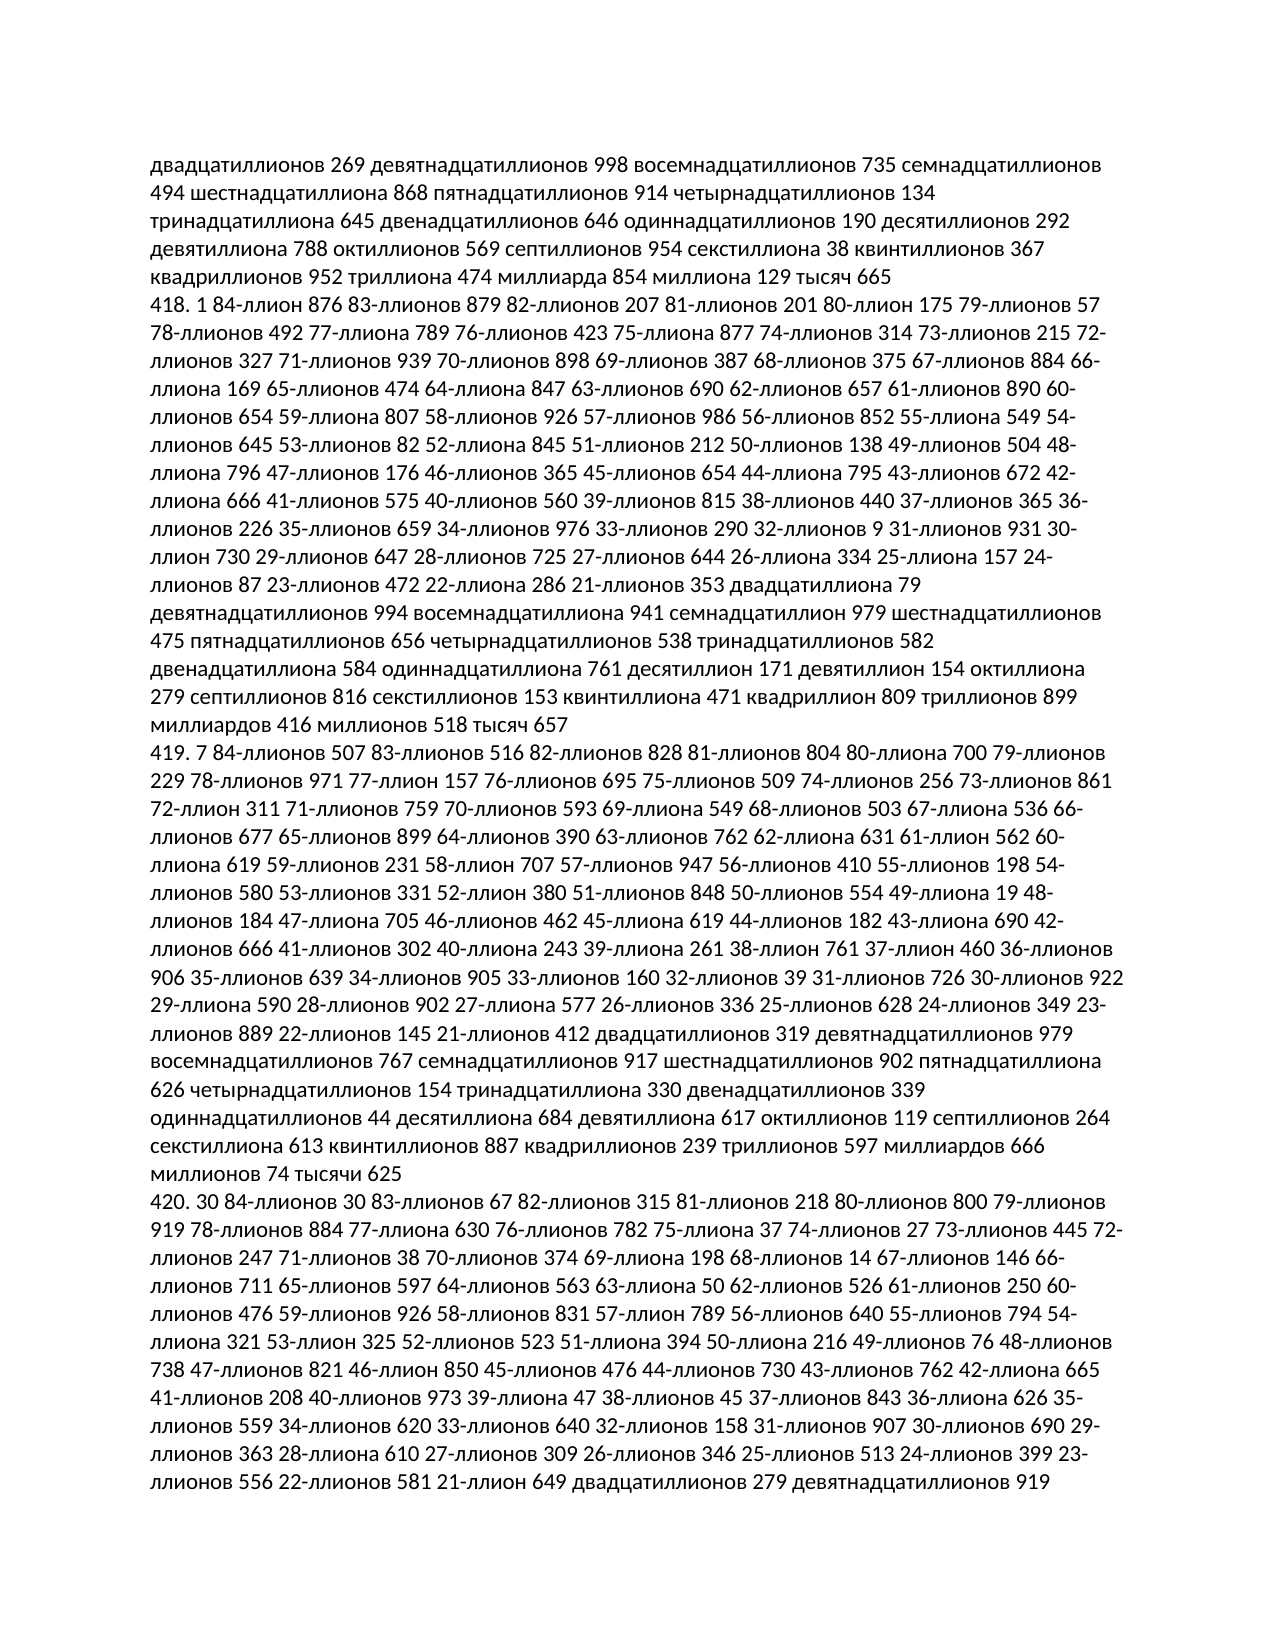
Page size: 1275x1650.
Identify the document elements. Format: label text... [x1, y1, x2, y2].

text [150, 150, 1125, 290]
text 418. 1 84-ллион 876 83-ллионов 879 82-ллионов 207 81-ллионов 201 80-ллион 175 79-ллионов 57 78-ллионов 492 77-ллиона 789 76-ллионов 423 75-ллиона 877 74-ллионов 314 73-ллионов 215 72-ллионов 327 71-ллионов 939 70-ллионов 898 69-ллионов 387 68-ллионов 375 67-ллионов 884 66-ллиона 169 65-ллионов 474 64-ллиона 847 63-ллионов 690 62-ллионов 657 61-ллионов 890 60-ллионов 654 59-ллиона 807 58-ллионов 926 57-ллионов 986 56-ллионов 852 55-ллиона 549 54-ллионов 645 53-ллионов 82 52-ллиона 845 51-ллионов 212 50-ллионов 138 49-ллионов 504 48-ллиона 796 47-ллионов 176 46-ллионов 365 45-ллионов 654 44-ллиона 795 43-ллионов 672 42-ллиона 666 41-ллионов 575 40-ллионов 560 39-ллионов 815 38-ллионов 440 37-ллионов 365 36-ллионов 226 35-ллионов 659 34-ллионов 976 33-ллионов 290 32-ллионов 9 31-ллионов 931 30-ллион 730 29-ллионов 647 28-ллионов 725 27-ллионов 644 26-ллиона 334 25-ллиона 157 24-ллионов 87 23-ллионов 472 22-ллиона 286 21-ллионов 353 двадцатиллиона 79 девятнадцатиллионов 994 восемнадцатиллиона 941 семнадцатиллион 979 шестнадцатиллионов 475 пятнадцатиллионов 656 четырнадцатиллионов 538 тринадцатиллионов 582 двенадцатиллиона 584 одиннадцатиллиона 761 десятиллион 171 девятиллион 154 октиллиона 279 септиллионов 816 секстиллионов 153 квинтиллиона 471 квадриллион 809 триллионов 899 миллиардов 416 миллионов 518 тысяч 657 [150, 290, 1125, 738]
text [150, 1187, 1125, 1495]
text 419. 7 84-ллионов 507 83-ллионов 516 82-ллионов 828 81-ллионов 804 80-ллиона 700 79-ллионов 229 78-ллионов 971 77-ллион 157 76-ллионов 695 75-ллионов 509 74-ллионов 256 73-ллионов 861 72-ллион 311 71-ллионов 759 70-ллионов 593 69-ллиона 549 68-ллионов 503 67-ллиона 536 66-ллионов 677 65-ллионов 899 64-ллионов 390 63-ллионов 762 62-ллиона 631 61-ллион 562 60-ллиона 619 59-ллионов 231 58-ллион 707 57-ллионов 947 56-ллионов 410 55-ллионов 198 54-ллионов 580 53-ллионов 331 52-ллион 380 51-ллионов 848 50-ллионов 554 49-ллиона 19 48-ллионов 184 47-ллиона 705 46-ллионов 462 45-ллиона 619 44-ллионов 182 43-ллиона 690 42-ллионов 666 41-ллионов 302 40-ллиона 243 39-ллиона 261 38-ллион 761 37-ллион 460 36-ллионов 906 35-ллионов 639 34-ллионов 905 33-ллионов 160 32-ллионов 39 31-ллионов 726 30-ллионов 922 29-ллиона 590 28-ллионов 902 27-ллиона 577 26-ллионов 336 25-ллионов 628 24-ллионов 349 23-ллионов 889 22-ллионов 145 21-ллионов 412 двадцатиллионов 319 девятнадцатиллионов 979 восемнадцатиллионов 767 семнадцатиллионов 917 шестнадцатиллионов 902 пятнадцатиллиона 626 четырнадцатиллионов 154 тринадцатиллиона 330 двенадцатиллионов 339 одиннадцатиллионов 44 десятиллиона 684 девятиллиона 617 октиллионов 119 септиллионов 264 секстиллиона 613 квинтиллионов 887 квадриллионов 239 триллионов 597 миллиардов 666 миллионов 74 тысячи 625 [150, 738, 1125, 1187]
